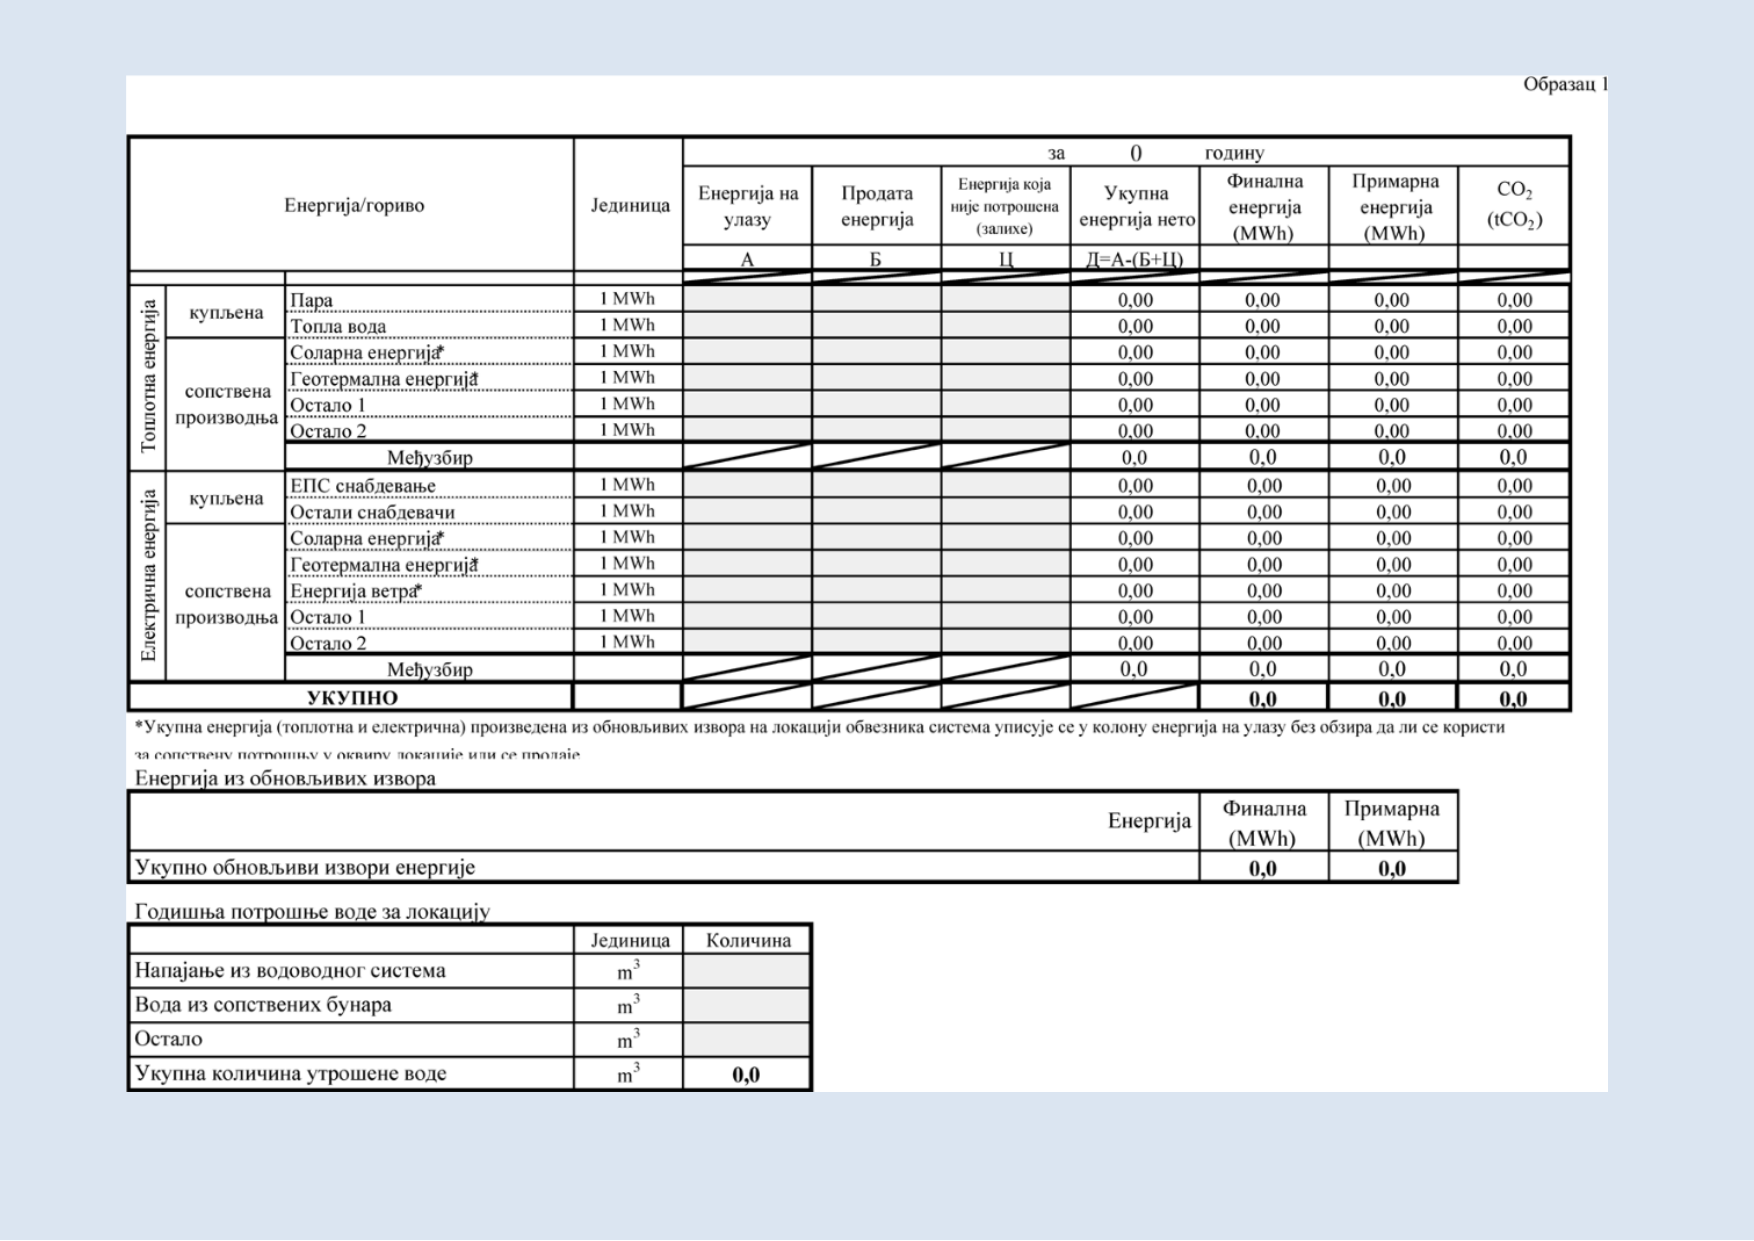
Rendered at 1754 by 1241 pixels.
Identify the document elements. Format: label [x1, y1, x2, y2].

picture [127, 77, 1606, 1092]
